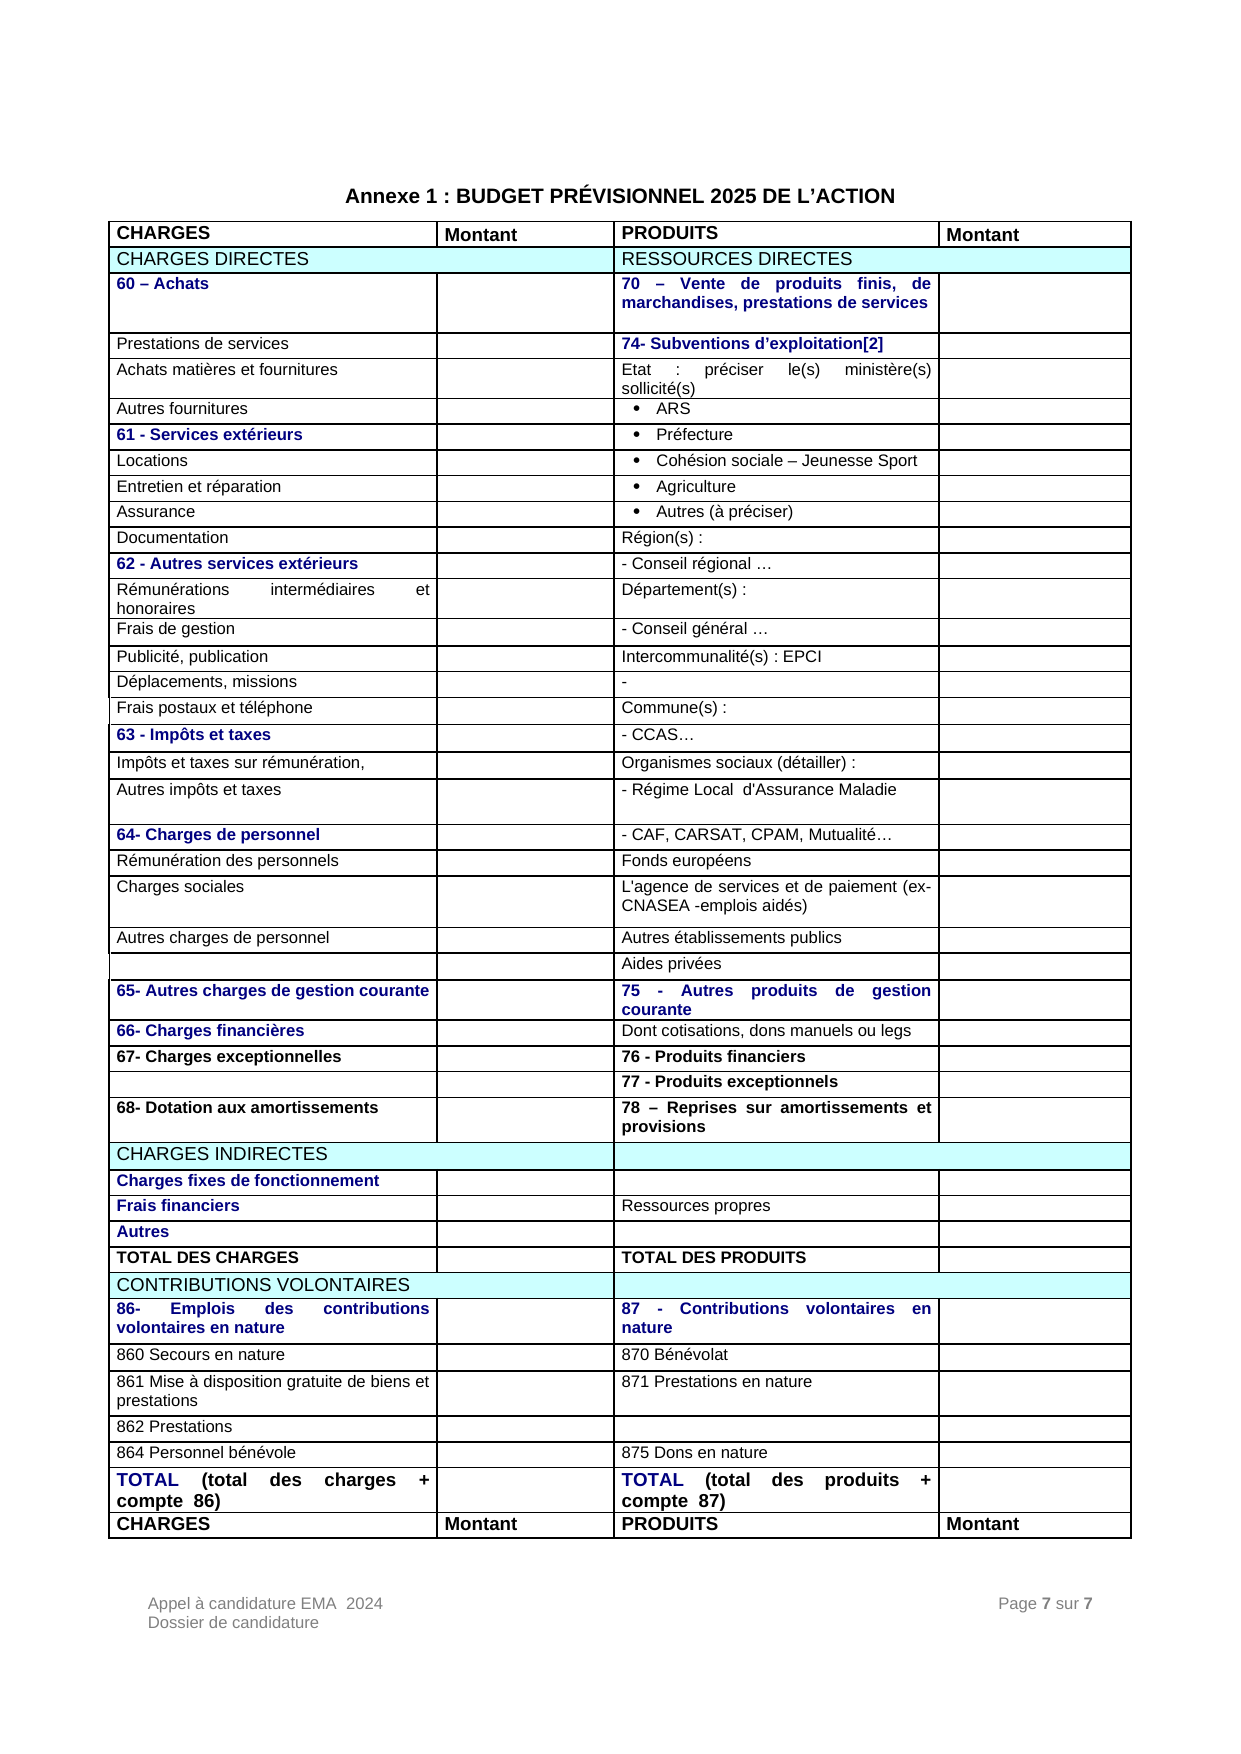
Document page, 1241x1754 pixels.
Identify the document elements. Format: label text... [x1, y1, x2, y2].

table_cell [438, 1021, 613, 1045]
table_cell 65- Autres charges de gestion courante [110, 980, 436, 1019]
table_cell 862 Prestations [110, 1417, 436, 1441]
table_cell L'agence de services et de paiement (ex-CNASEA -emplois aidés) [615, 877, 938, 926]
text Annexe 1 : BUDGET PRÉVISIONNEL 2025 DE L’ACTION [148, 184, 1093, 208]
table_cell [940, 1417, 1130, 1441]
table_cell Autres (à préciser) [615, 502, 938, 526]
table_cell RESSOURCES DIRECTES [615, 248, 939, 272]
table_cell [438, 1372, 613, 1415]
table_cell [940, 928, 1130, 952]
table_cell - Conseil régional … [615, 554, 938, 578]
table_cell Charges sociales [110, 877, 436, 926]
table_cell [940, 1299, 1130, 1343]
table_cell 68- Dotation aux amortissements [110, 1098, 436, 1142]
table_cell Autres établissements publics [615, 928, 938, 952]
table_cell 78 – Reprises sur amortissements et provisions [615, 1098, 938, 1142]
table_cell [940, 359, 1130, 398]
table_cell [438, 647, 613, 671]
table_cell 63 - Impôts et taxes [110, 725, 436, 751]
table_cell - Régime Local d'Assurance Maladie [615, 780, 938, 823]
table_cell 87 - Contributions volontaires en nature [615, 1299, 938, 1343]
table_cell [615, 1273, 939, 1298]
table_cell Impôts et taxes sur rémunération, [110, 753, 436, 778]
table_cell Agriculture [615, 476, 938, 501]
table_cell [438, 1248, 613, 1272]
table_cell 870 Bénévolat [615, 1345, 938, 1370]
table_cell [438, 1417, 613, 1441]
table_cell [940, 698, 1130, 724]
table_cell [940, 1345, 1130, 1370]
table_cell Commune(s) : [615, 698, 938, 724]
table_cell [438, 1171, 613, 1195]
table_cell [940, 851, 1130, 875]
table_header Montant [438, 222, 613, 246]
table_cell [437, 1143, 613, 1169]
table_cell 64- Charges de personnel [110, 825, 436, 849]
table_cell [940, 753, 1130, 778]
table_cell Fonds européens [615, 851, 938, 875]
table_cell [438, 619, 613, 645]
table_cell 875 Dons en nature [615, 1443, 938, 1467]
table_cell Frais de gestion [110, 619, 436, 645]
table_cell [940, 476, 1130, 501]
table_cell 60 – Achats [110, 274, 436, 332]
table_cell [438, 1443, 613, 1467]
table_cell [940, 1098, 1130, 1142]
table_cell Région(s) : [615, 528, 938, 552]
table_cell Montant [438, 1513, 613, 1537]
table_cell [438, 425, 613, 449]
table_cell [438, 672, 613, 696]
table_cell [438, 1072, 613, 1096]
table_cell - Conseil général … [615, 619, 938, 645]
table_cell [438, 928, 613, 952]
table_cell [940, 1072, 1130, 1096]
table_cell [940, 877, 1130, 926]
table_cell [110, 1072, 436, 1096]
table_cell Prestations de services [110, 334, 436, 358]
table_cell [438, 1468, 613, 1511]
table_cell Charges fixes de fonctionnement [110, 1171, 436, 1195]
table_cell [940, 502, 1130, 526]
table_cell [940, 672, 1130, 696]
table_cell [940, 425, 1130, 449]
table_cell 86- Emplois des contributions volontaires en nature [110, 1299, 436, 1343]
table_cell [940, 647, 1130, 671]
table_cell Publicité, publication [110, 647, 436, 671]
table_cell TOTAL DES PRODUITS [615, 1248, 938, 1272]
table_cell 861 Mise à disposition gratuite de biens et prestations [110, 1372, 436, 1415]
table_cell Dont cotisations, dons manuels ou legs [615, 1021, 938, 1045]
table_cell [438, 698, 613, 724]
table_cell [940, 1222, 1130, 1246]
table_cell [438, 1098, 613, 1142]
table_cell Assurance [110, 502, 436, 526]
table_cell [940, 399, 1130, 423]
table_cell Etat : préciser le(s) ministère(s) sollicité(s) [615, 359, 938, 398]
table_cell 77 - Produits exceptionnels [615, 1072, 938, 1096]
table_cell [940, 554, 1130, 578]
table_cell [940, 1171, 1130, 1195]
table_cell [438, 851, 613, 875]
table_cell [438, 554, 613, 578]
table_cell 76 - Produits financiers [615, 1047, 938, 1071]
table_cell - CCAS… [615, 725, 938, 751]
table_cell Département(s) : [615, 579, 938, 618]
table_cell [110, 953, 436, 979]
table_cell [438, 1196, 613, 1220]
table_cell [437, 1273, 613, 1298]
table_cell Intercommunalité(s) : EPCI [615, 647, 938, 671]
table_cell [940, 725, 1130, 751]
table_cell [940, 619, 1130, 645]
table_cell TOTAL DES CHARGES [110, 1248, 436, 1272]
table_cell Préfecture [615, 425, 938, 449]
table_cell [940, 1021, 1130, 1045]
table_cell [438, 399, 613, 423]
table_cell - CAF, CARSAT, CPAM, Mutualité… [615, 825, 938, 849]
table_cell [940, 825, 1130, 849]
table_cell Autres impôts et taxes [110, 780, 436, 823]
table_cell [438, 502, 613, 526]
table_cell [940, 1196, 1130, 1220]
table_cell 67- Charges exceptionnelles [110, 1047, 436, 1071]
table_cell 61 - Services extérieurs [110, 425, 436, 449]
table_cell Aides privées [615, 954, 938, 979]
table_cell Documentation [110, 528, 436, 552]
table_cell [940, 1047, 1130, 1071]
table_cell 75 - Autres produits de gestion courante [615, 981, 938, 1019]
table_cell [438, 825, 613, 849]
table_cell [940, 579, 1130, 618]
table_cell [438, 954, 613, 979]
table_cell Autres charges de personnel [110, 928, 436, 952]
table_header PRODUITS [615, 222, 938, 246]
table_cell [615, 1143, 939, 1169]
table_cell Locations [110, 451, 436, 475]
table_cell [438, 528, 613, 552]
table_cell 62 - Autres services extérieurs [110, 554, 436, 578]
table_cell [438, 725, 613, 751]
table_cell [437, 248, 613, 272]
table_cell [438, 1047, 613, 1071]
table_cell [438, 451, 613, 475]
table_cell 74- Subventions d’exploitation[2] [615, 334, 938, 358]
table_cell TOTAL (total des produits + compte 87) [615, 1468, 938, 1511]
table_cell - [615, 672, 938, 696]
table_cell TOTAL (total des charges + compte 86) [110, 1468, 436, 1511]
table_cell [940, 274, 1130, 332]
table_cell Achats matières et fournitures [110, 359, 436, 398]
table_cell [615, 1222, 938, 1246]
table_cell [940, 1468, 1130, 1511]
table_cell [615, 1417, 938, 1441]
table_cell [940, 981, 1130, 1019]
table_cell [438, 1222, 613, 1246]
table_cell [438, 579, 613, 618]
table_cell 66- Charges financières [110, 1021, 436, 1045]
table_cell Autres [110, 1222, 436, 1246]
table_cell CHARGES DIRECTES [110, 248, 437, 272]
table_cell CONTRIBUTIONS VOLONTAIRES [110, 1273, 437, 1298]
table_cell [939, 248, 1130, 272]
table_cell 871 Prestations en nature [615, 1372, 938, 1415]
table_cell Entretien et réparation [110, 476, 436, 501]
table_cell [940, 528, 1130, 552]
table_cell PRODUITS [615, 1513, 938, 1537]
table_cell Frais financiers [110, 1196, 436, 1220]
table_cell [438, 274, 613, 332]
table_cell Ressources propres [615, 1196, 938, 1220]
table_cell [940, 1248, 1130, 1272]
table_cell 70 – Vente de produits finis, de marchandises, prestations de services [615, 274, 938, 332]
table_cell [940, 1443, 1130, 1467]
table_cell [940, 451, 1130, 475]
table_header Montant [940, 222, 1130, 246]
table_cell ARS [615, 399, 938, 423]
table_cell [438, 334, 613, 358]
table_cell [940, 780, 1130, 823]
table_cell [438, 877, 613, 926]
table_cell [438, 753, 613, 778]
table_cell Déplacements, missions [110, 672, 436, 696]
table_cell Rémunérations intermédiaires et honoraires [110, 579, 436, 618]
table_cell CHARGES INDIRECTES [110, 1143, 437, 1169]
table_cell Organismes sociaux (détailler) : [615, 753, 938, 778]
table_cell Cohésion sociale – Jeunesse Sport [615, 451, 938, 475]
table_cell Frais postaux et téléphone [110, 698, 436, 724]
table_cell Rémunération des personnels [110, 851, 436, 875]
table_cell Montant [940, 1513, 1130, 1537]
table_cell [939, 1143, 1130, 1169]
table_cell [438, 1345, 613, 1370]
table_cell [939, 1273, 1130, 1298]
table_cell CHARGES [110, 1513, 436, 1537]
table_cell [940, 954, 1130, 979]
table_cell [438, 981, 613, 1019]
table_header CHARGES [110, 222, 436, 246]
table_cell 864 Personnel bénévole [110, 1443, 436, 1467]
table_cell 860 Secours en nature [110, 1345, 436, 1370]
table_cell [438, 359, 613, 398]
table_cell [940, 334, 1130, 358]
table_cell [438, 476, 613, 501]
table_cell [615, 1171, 938, 1195]
table_cell Autres fournitures [110, 399, 436, 423]
table_cell [438, 1299, 613, 1343]
table_cell [940, 1372, 1130, 1415]
table_cell [438, 780, 613, 823]
